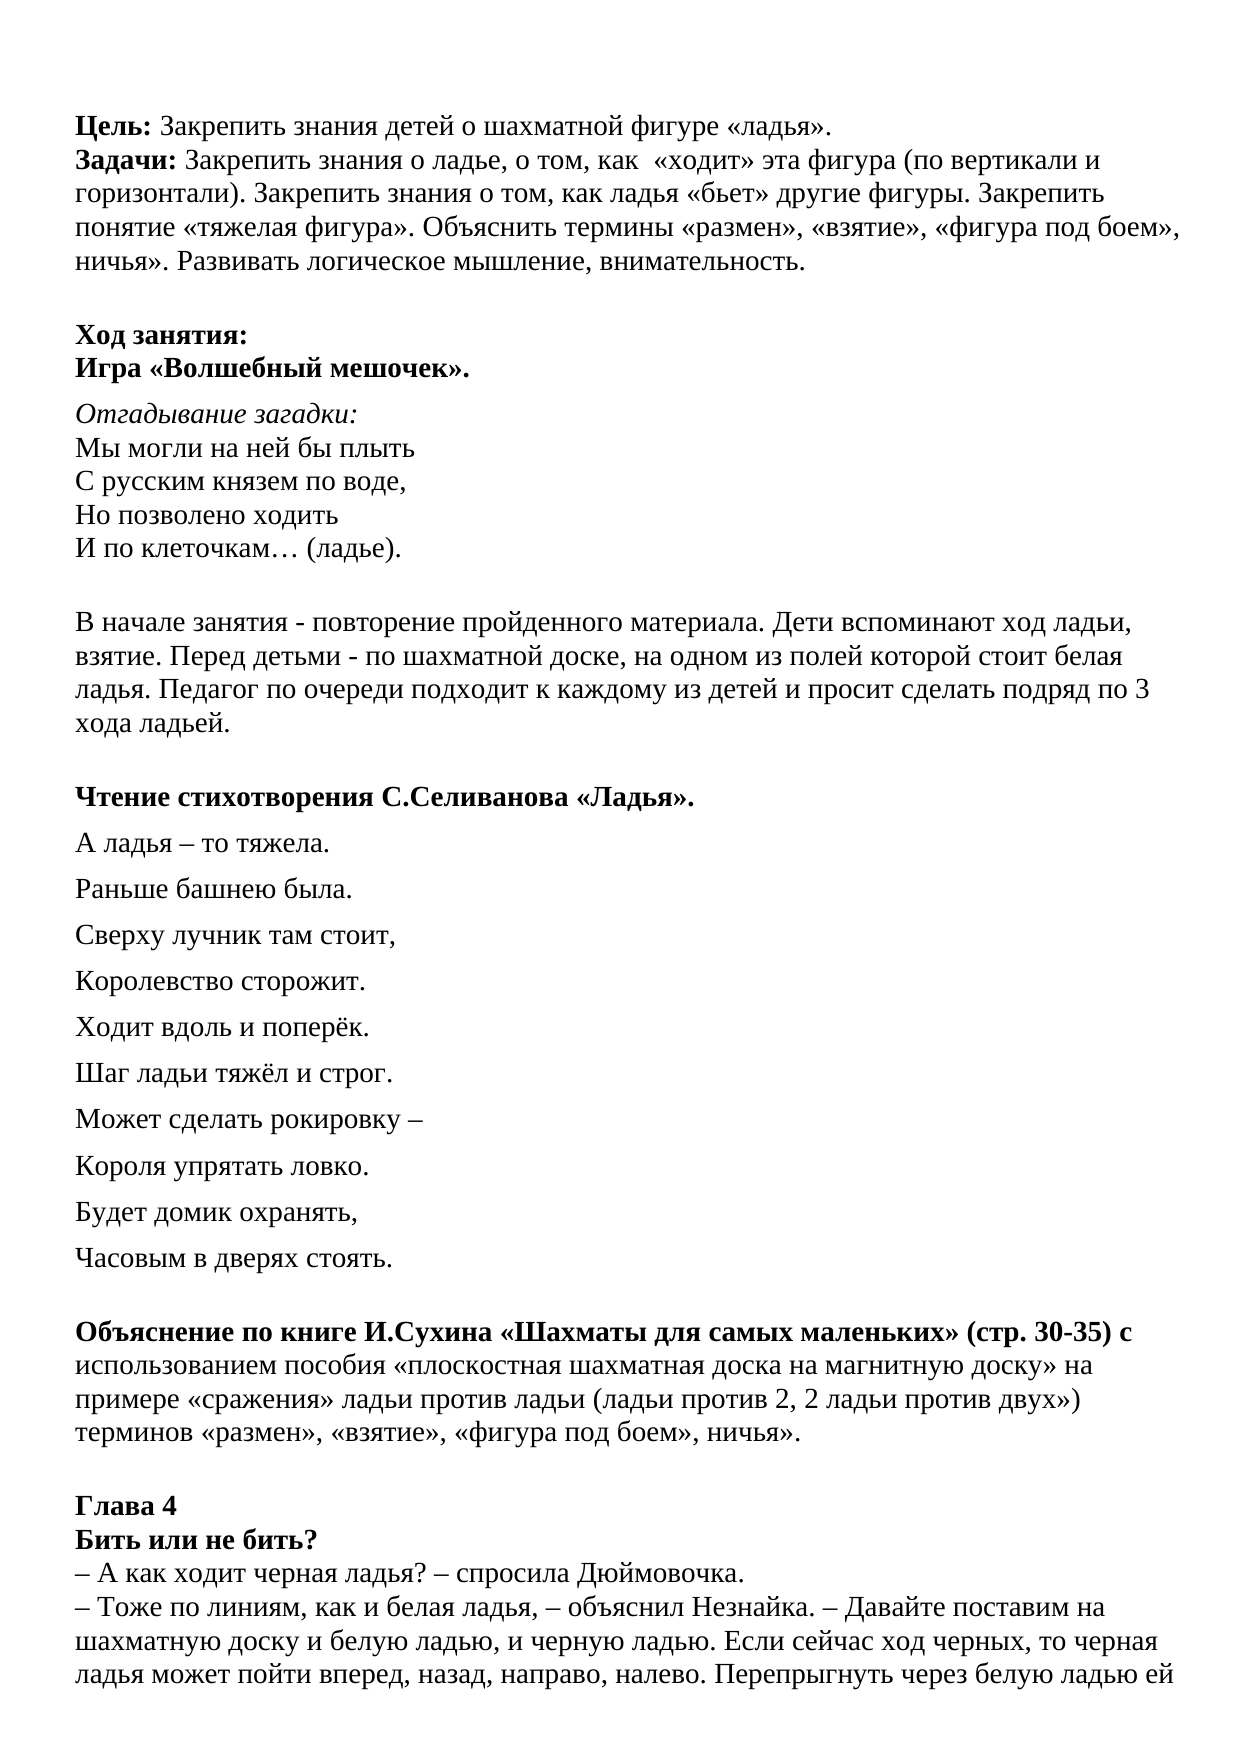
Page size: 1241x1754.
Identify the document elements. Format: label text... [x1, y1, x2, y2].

text Объяснение по книге И.Сухина «Шахматы для самых маленьких» (стр. 30-35) с использованием пособия «плоскостная шахматная доска на магнитную доску» на примере «сражения» ладьи против ладьи (ладьи против 2, 2 ладьи против двух») терминов «размен», «взятие», «фигура под боем», ничья». [75, 1314, 1181, 1476]
text Цель: Закрепить знания детей о шахматной фигуре «ладья». Задачи: Закрепить знания о ладье, о том, как «ходит» эта фигура (по вертикали и горизонтали). Закрепить знания о том, как ладья «бьет» другие фигуры. Закрепить понятие «тяжелая фигура». Объяснить термины «размен», «взятие», «фигура под боем», ничья». Развивать логическое мышление, внимательность. [75, 75, 1181, 304]
text Будет домик охранять, [75, 1194, 1181, 1227]
text Раньше башнею была. [75, 871, 1181, 905]
text Глава 4 [75, 1488, 1181, 1522]
text – Тоже по линиям, как и белая ладья, – объяснил Незнайка. – Дaвайте поставим на [75, 1589, 1181, 1623]
text Ход занятия: Игра «Волшебный мешочек». [75, 317, 1181, 384]
text Бить или не бить? [75, 1522, 1181, 1556]
text – А как ходит черная ладья? – спросила Дюймовочка. [75, 1556, 1181, 1589]
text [75, 1623, 1181, 1690]
text Отгадывание загадки: Мы могли на ней бы плыть С русским князем по воде, Но позволено ходить И по клеточкам… (ладье). [75, 396, 1181, 592]
text Королевство сторожит. [75, 963, 1181, 997]
text Шаг ладьи тяжёл и строг. [75, 1056, 1181, 1089]
text Может сделать рокировку – [75, 1102, 1181, 1135]
text Чтение стихотворения С.Селиванова «Ладья». [75, 779, 1181, 813]
text Сверху лучник там стоит, [75, 917, 1181, 951]
text А ладья – то тяжела. [75, 825, 1181, 859]
text В начале занятия - повторение пройденного материала. Дети вспоминают ход ладьи, взятие. Перед детьми - по шахматной доске, на одном из полей которой стоит белая ладья. Педагог по очереди подходит к каждому из детей и просит сделать подряд по 3 хода ладьей. [75, 604, 1181, 767]
text Часовым в дверях стоять. [75, 1240, 1181, 1301]
text Короля упрятать ловко. [75, 1148, 1181, 1181]
text Ходит вдоль и поперёк. [75, 1009, 1181, 1043]
